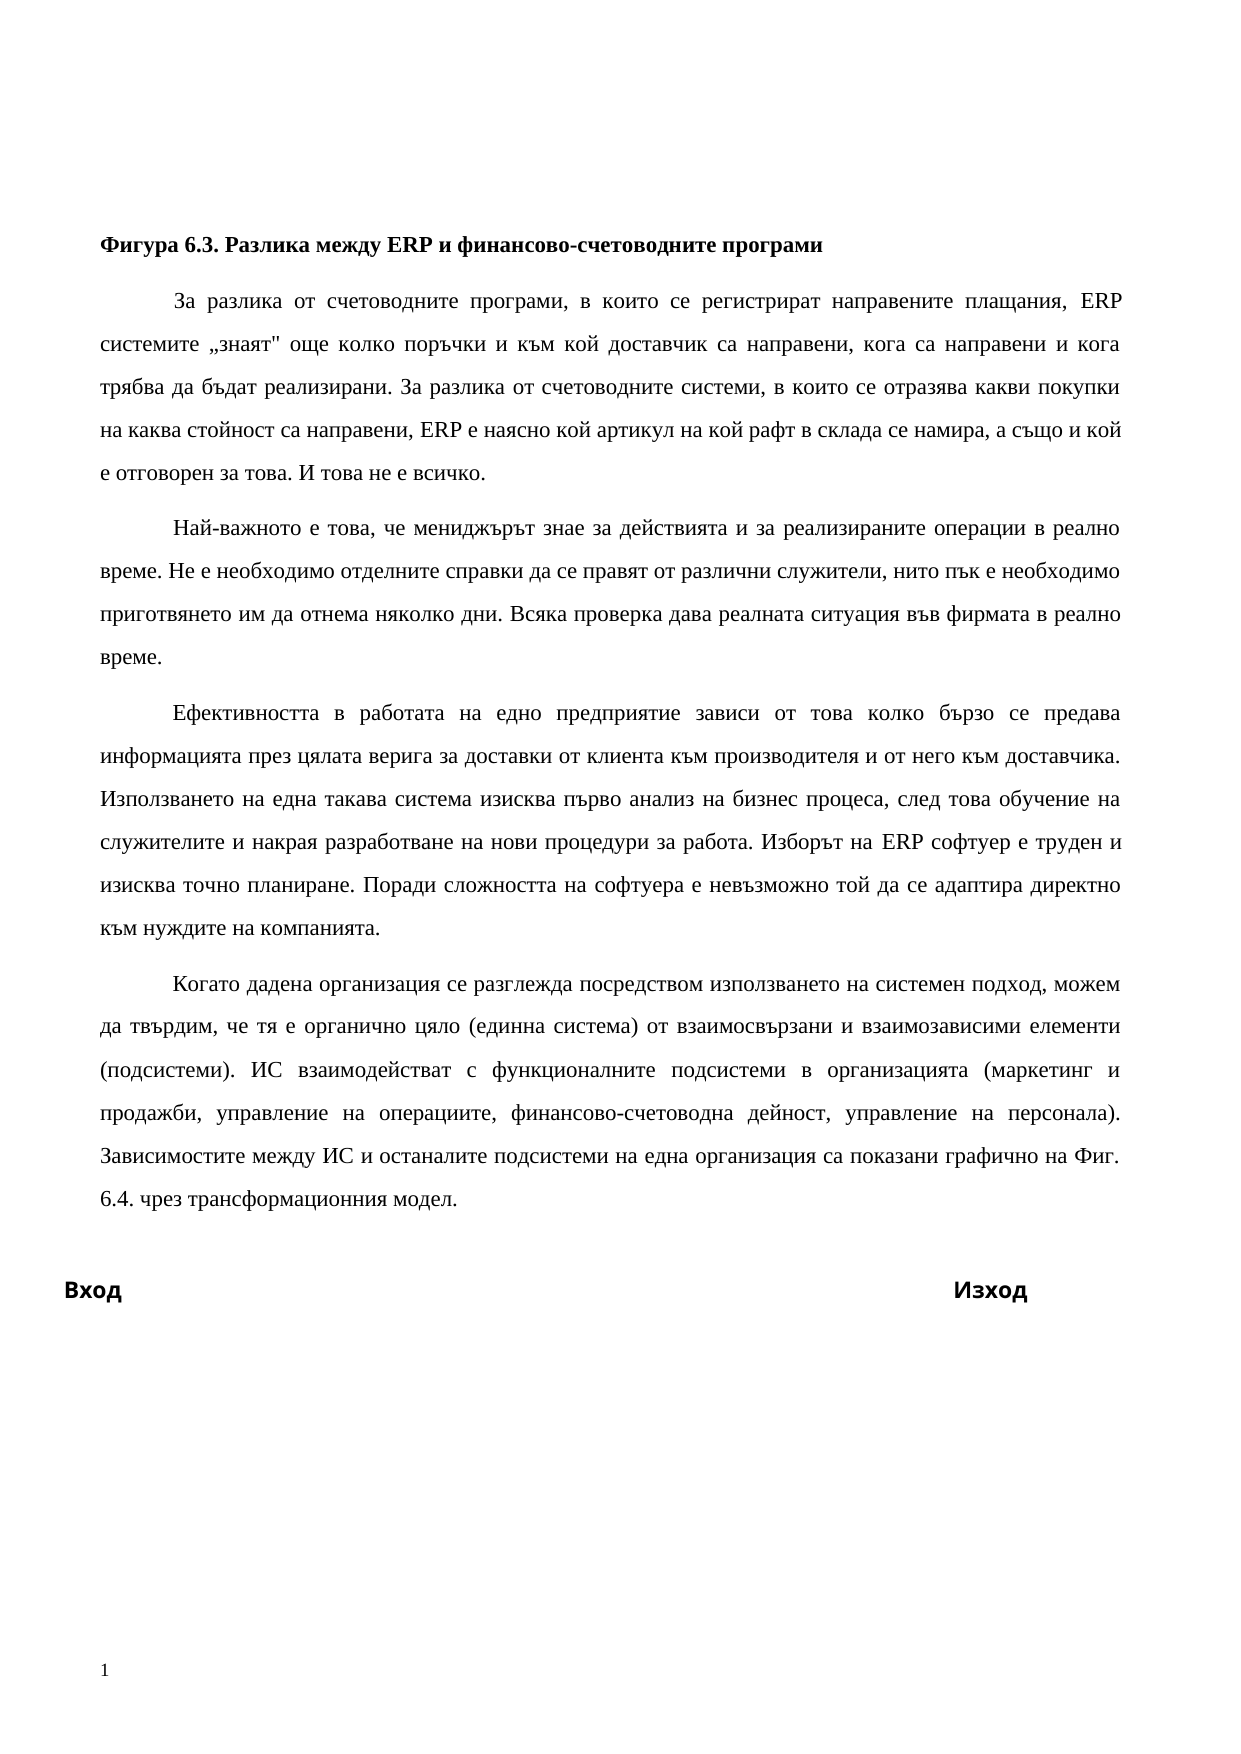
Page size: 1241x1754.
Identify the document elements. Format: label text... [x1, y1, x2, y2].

text Най-важното е това, че мениджърът знае за действията и за реализираните операции в реално време. Не е необходимо отделните справки да се правят от различни служители, нито пък е необходимо приготвянето им да отнема няколко дни. Всяка проверка дава реалната ситуация във фирмата в реално време. [100, 501, 1122, 673]
text Ефективността в работата на едно предприятие зависи от това колко бързо се предава информацията през цялата верига за доставки от клиента към производителя и от него към доставчика. Използването на една такава система изисква първо анализ на бизнес процеса, след това обучение на служителите и накрая разработване на нови процедури за работа. Изборът на ERP софтуер е труден и изисква точно планиране. Поради сложността на софтуера е невъзможно той да се адаптира директно към нуждите на компанията. [100, 686, 1122, 944]
text Фигура 6.3. Разлика между ERP и финансово-счетоводните програми [100, 231, 1122, 258]
text Вход [64, 1264, 233, 1307]
text Изход [953, 1264, 1122, 1307]
text За разлика от счетоводните програми, в които се регистрират направените плащания, ERP системите „знаят" още колко поръчки и към кой доставчик са направени, кога са направени и кога трябва да бъдат реализирани. За разлика от счетоводните системи, в които се отразява какви покупки на каква стойност са направени, ERP е наясно кой артикул на кой рафт в склада се намира, а също и кой е отговорен за това. И това не е всичко. [100, 274, 1122, 489]
text Когато дадена организация се разглежда посредством използването на системен подход, можем да твърдим, че тя е органично цяло (единна система) от взаимосвързани и взаимозависими елементи (подсистеми). ИС взаимодействат с функционалните подсистеми в организацията (маркетинг и продажби, управление на операциите, финансово-счетоводна дейност, управление на персонала). Зависимостите между ИС и останалите подсистеми на една организация са показани графично на Фиг. 6.4. чрез трансформационния модел. [100, 957, 1122, 1215]
